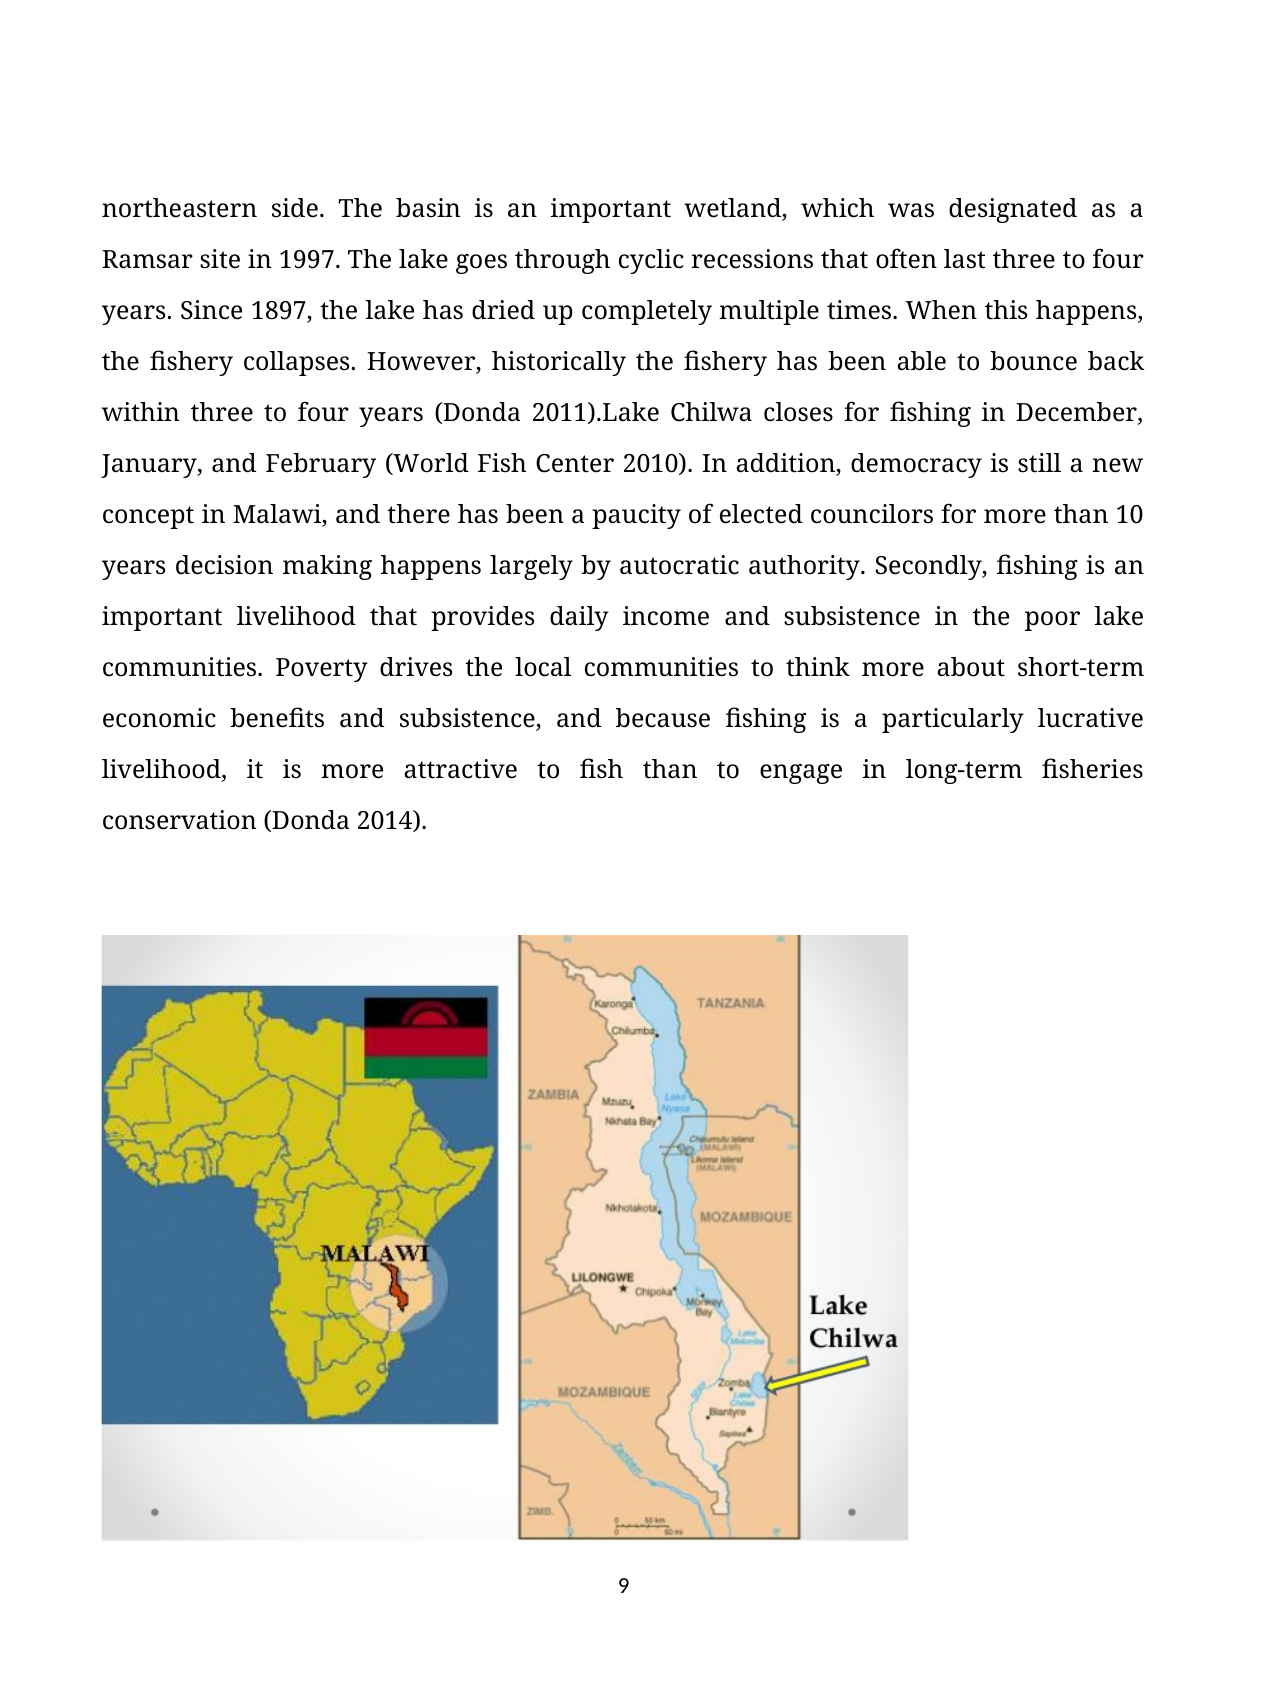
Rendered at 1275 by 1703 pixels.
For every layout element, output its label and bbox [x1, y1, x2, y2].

text [102, 191, 1145, 837]
picture [101, 935, 909, 1541]
